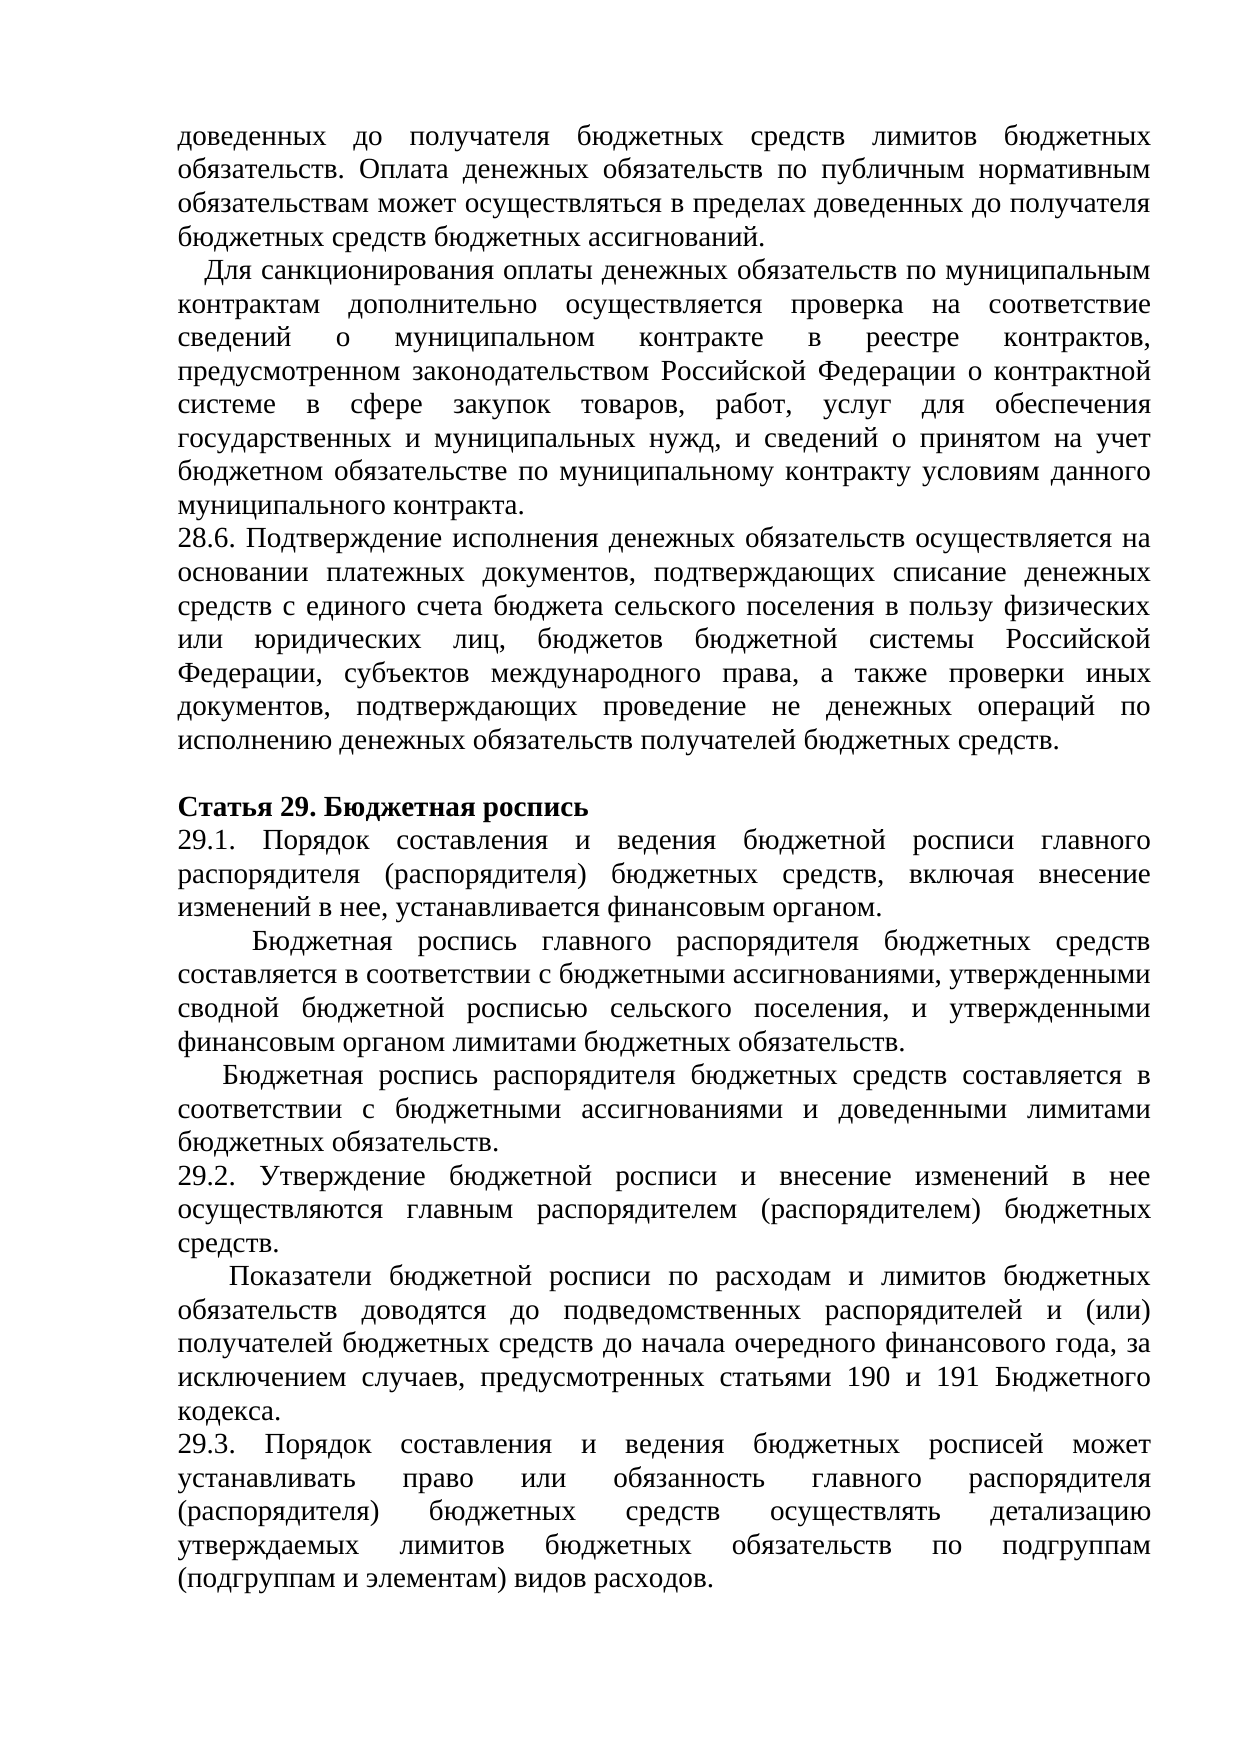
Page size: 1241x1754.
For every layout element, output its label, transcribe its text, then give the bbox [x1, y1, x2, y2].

text 29.2. Утверждение бюджетной росписи и внесение изменений в нее осуществляются главным распорядителем (распорядителем) бюджетных средств. [177, 1158, 1152, 1258]
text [177, 118, 1152, 252]
text Показатели бюджетной росписи по расходам и лимитов бюджетных обязательств доводятся до подведомственных распорядителей и (или) получателей бюджетных средств до начала очередного финансового года, за исключением случаев, предусмотренных статьями 190 и 191 Бюджетного кодекса. [177, 1258, 1152, 1426]
text Бюджетная роспись распорядителя бюджетных средств составляется в соответствии с бюджетными ассигнованиями и доведенными лимитами бюджетных обязательств. [177, 1057, 1152, 1158]
text 29.3. Порядок составления и ведения бюджетных росписей может устанавливать право или обязанность главного распорядителя (распорядителя) бюджетных средств осуществлять детализацию утверждаемых лимитов бюджетных обязательств по подгруппам (подгруппам и элементам) видов расходов. [177, 1426, 1152, 1594]
text 28.6. Подтверждение исполнения денежных обязательств осуществляется на основании платежных документов, подтверждающих списание денежных средств с единого счета бюджета сельского поселения в пользу физических или юридических лиц, бюджетов бюджетной системы Российской Федерации, субъектов международного права, а также проверки иных документов, подтверждающих проведение не денежных операций по исполнению денежных обязательств получателей бюджетных средств. [177, 521, 1152, 755]
text 29.1. Порядок составления и ведения бюджетной росписи главного распорядителя (распорядителя) бюджетных средств, включая внесение изменений в нее, устанавливается финансовым органом. [177, 822, 1152, 923]
text Статья 29. Бюджетная роспись [177, 789, 1152, 822]
text Для санкционирования оплаты денежных обязательств по муниципальным контрактам дополнительно осуществляется проверка на соответствие сведений о муниципальном контракте в реестре контрактов, предусмотренном законодательством Российской Федерации о контрактной системе в сфере закупок товаров, работ, услуг для обеспечения государственных и муниципальных нужд, и сведений о принятом на учет бюджетном обязательстве по муниципальному контракту условиям данного муниципального контракта. [177, 252, 1152, 521]
text Бюджетная роспись главного распорядителя бюджетных средств составляется в соответствии с бюджетными ассигнованиями, утвержденными сводной бюджетной росписью сельского поселения, и утвержденными финансовым органом лимитами бюджетных обязательств. [177, 923, 1152, 1057]
